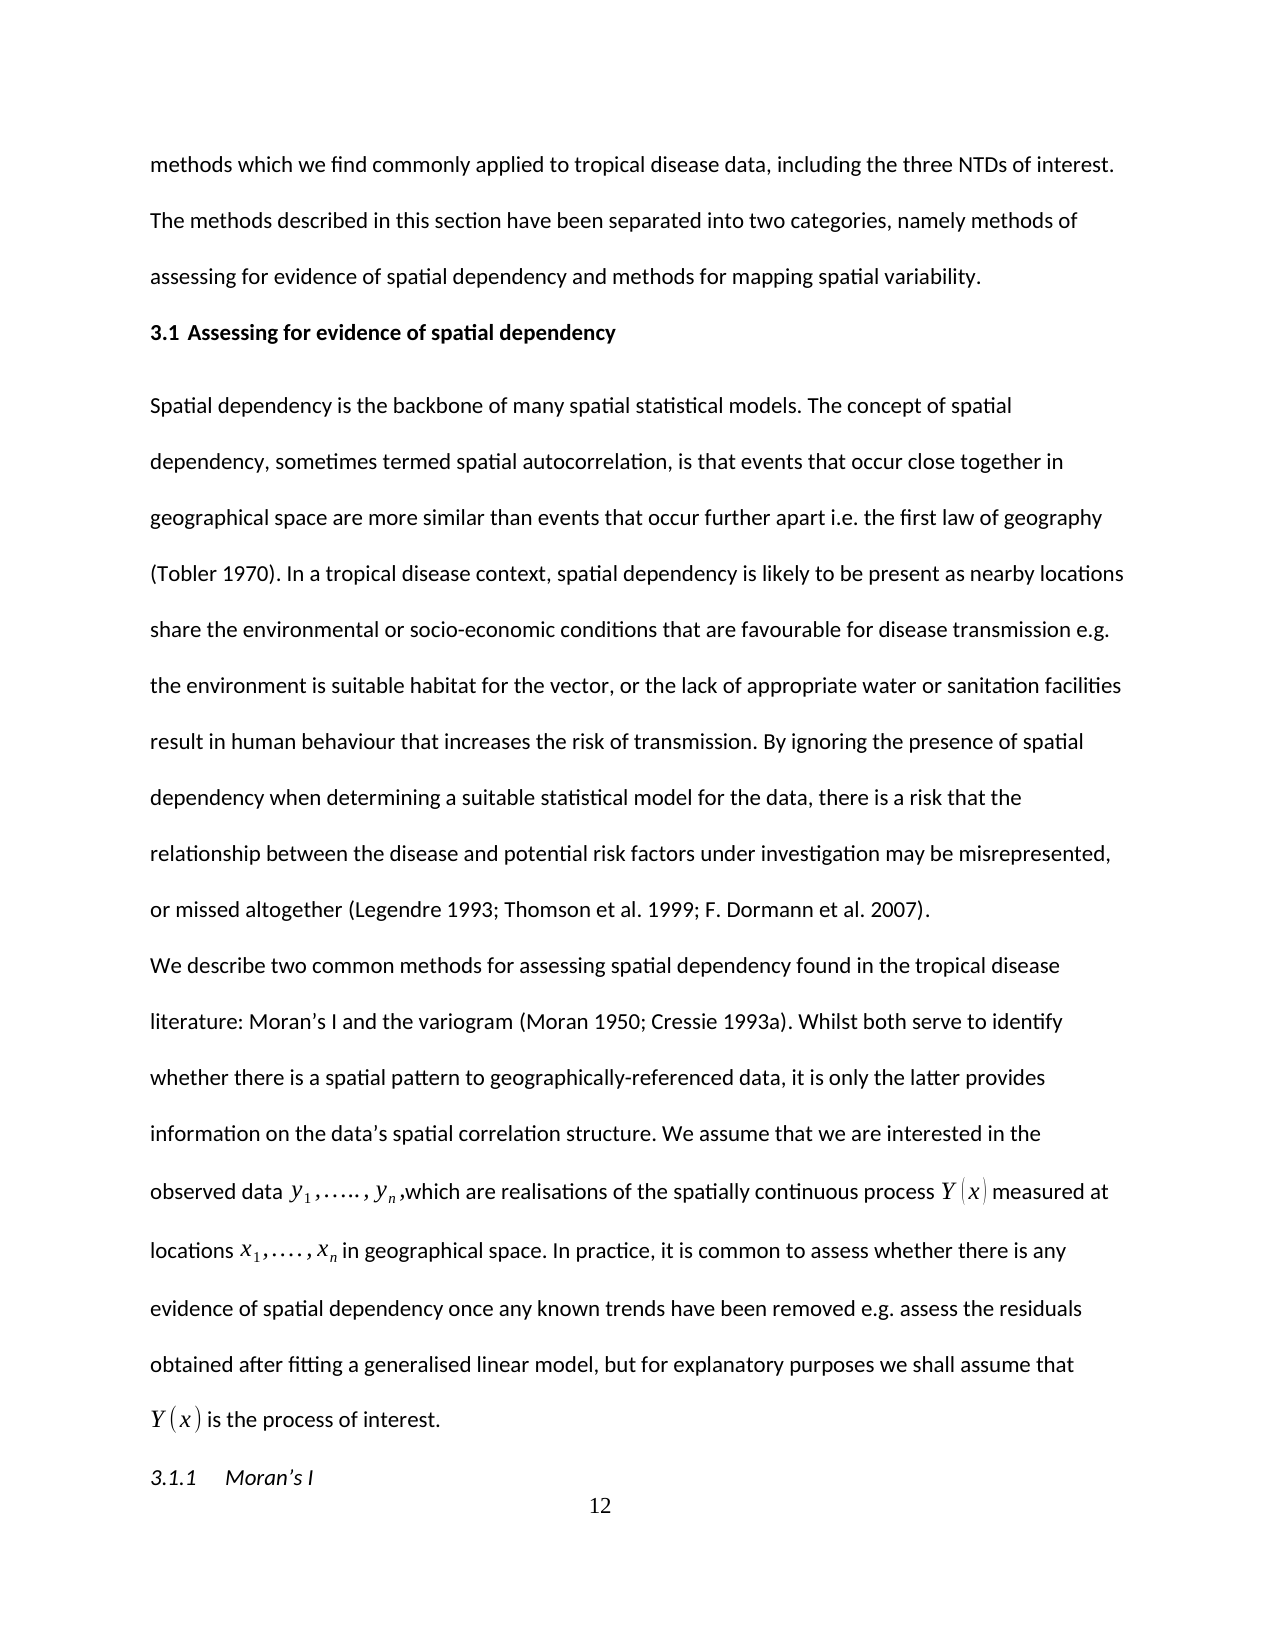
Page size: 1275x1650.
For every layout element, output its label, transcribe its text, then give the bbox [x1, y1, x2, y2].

list Moran’s I [150, 1463, 1125, 1491]
list Assessing for evidence of spatial dependency [150, 318, 1125, 346]
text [150, 150, 1125, 290]
text We describe two common methods for assessing spatial dependency found in the tropical disease literature: Moran’s I and the variogram (Moran 1950; Cressie 1993a). Whilst both serve to identify whether there is a spatial pattern to geographically-referenced data, it is only the latter provides information on the data’s spatial correlation structure. We assume that we are interested in the observed data which are realisations of the spatially continuous process measured at locations in geographical space. In practice, it is common to assess whether there is any evidence of spatial dependency once any known trends have been removed e.g. assess the residuals obtained after fitting a generalised linear model, but for explanatory purposes we shall assume that is the process of interest. [150, 951, 1125, 1434]
text Spatial dependency is the backbone of many spatial statistical models. The concept of spatial dependency, sometimes termed spatial autocorrelation, is that events that occur close together in geographical space are more similar than events that occur further apart i.e. the first law of geography (Tobler 1970). In a tropical disease context, spatial dependency is likely to be present as nearby locations share the environmental or socio-economic conditions that are favourable for disease transmission e.g. the environment is suitable habitat for the vector, or the lack of appropriate water or sanitation facilities result in human behaviour that increases the risk of transmission. By ignoring the presence of spatial dependency when determining a suitable statistical model for the data, there is a risk that the relationship between the disease and potential risk factors under investigation may be misrepresented, or missed altogether (Legendre 1993; Thomson et al. 1999; F. Dormann et al. 2007). [150, 391, 1125, 923]
